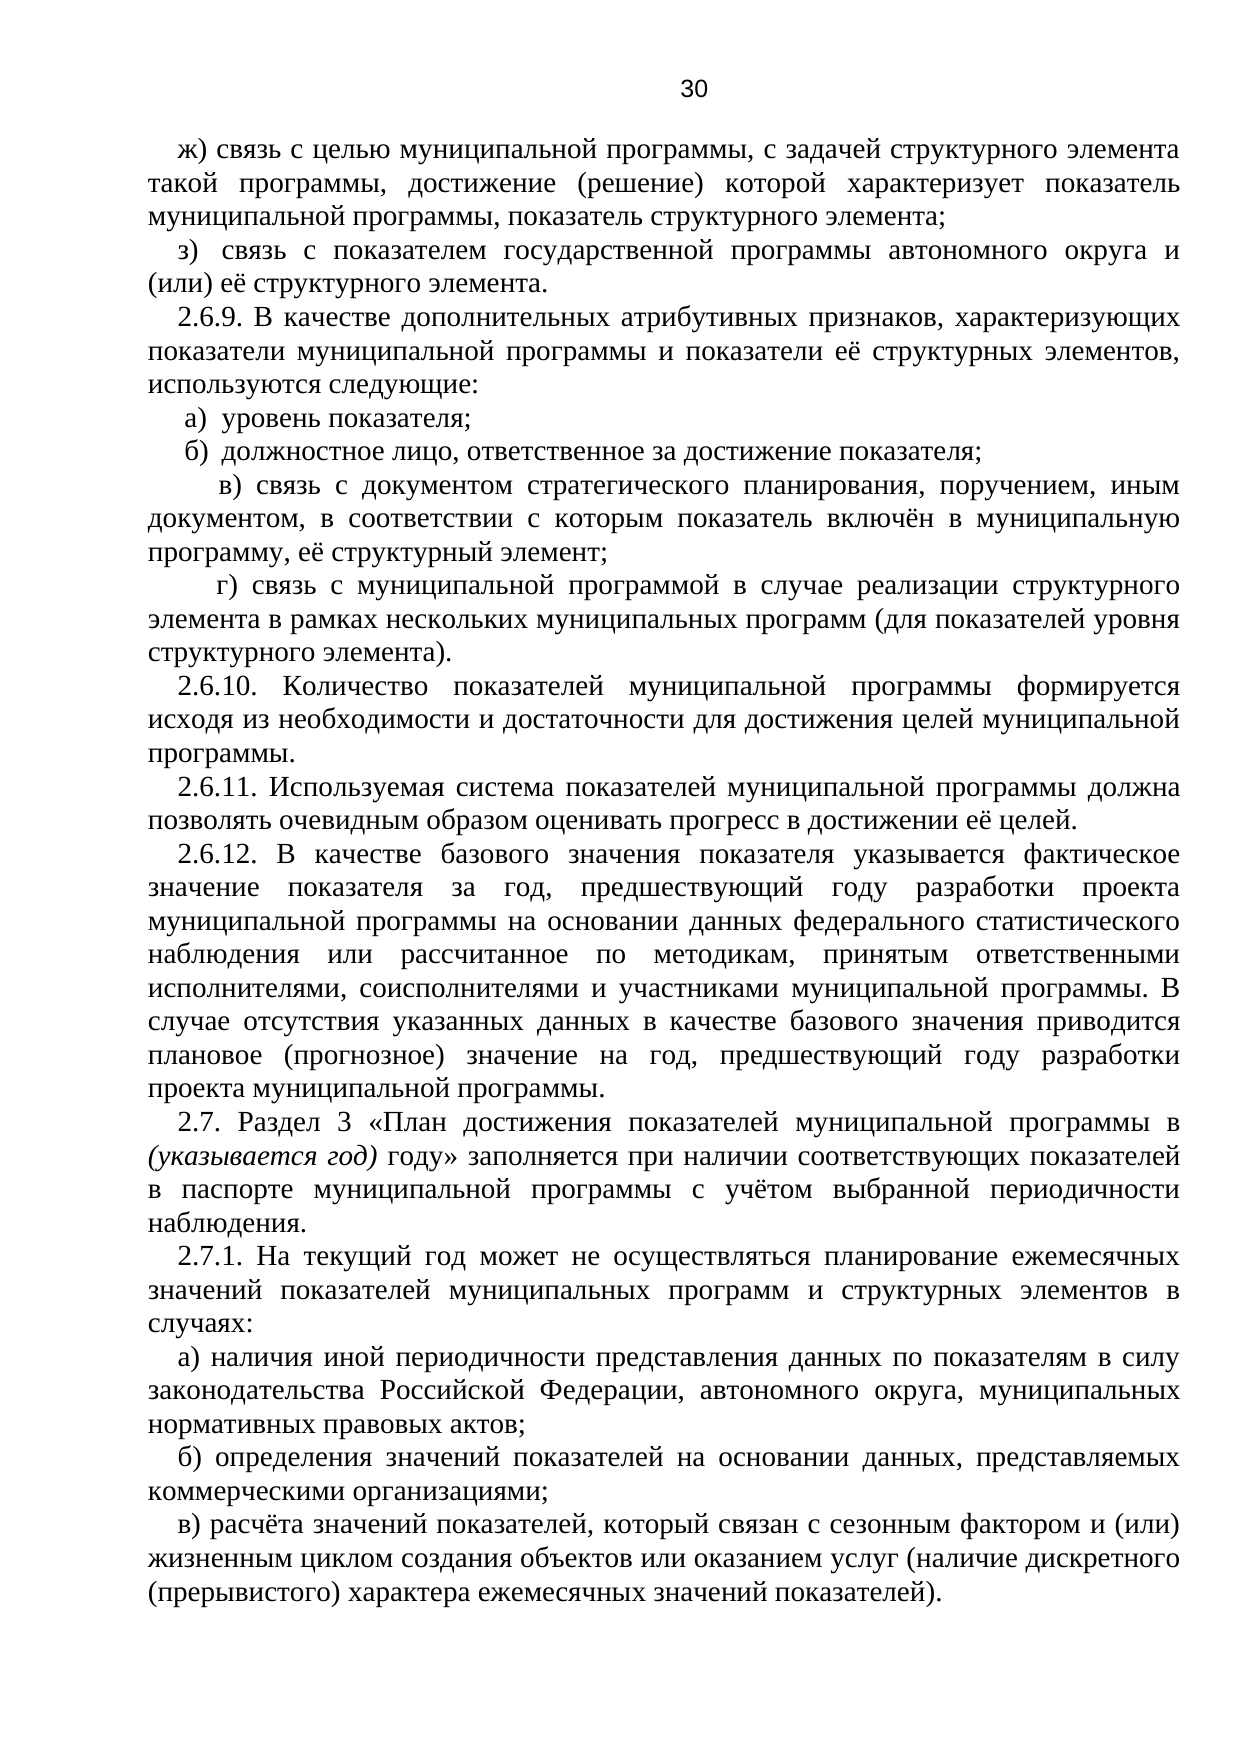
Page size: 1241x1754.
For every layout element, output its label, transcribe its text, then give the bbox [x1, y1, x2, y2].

text б) должностное лицо, ответственное за достижение показателя; [148, 433, 1181, 467]
text г) связь с муниципальной программой в случае реализации структурного элемента в рамках нескольких муниципальных программ (для показателей уровня структурного элемента). [148, 567, 1181, 668]
text а) уровень показателя; [148, 400, 1181, 433]
text 2.7.1. На текущий год может не осуществляться планирование ежемесячных значений показателей муниципальных программ и структурных элементов в случаях: [148, 1238, 1181, 1339]
text 2.7. Раздел 3 «План достижения показателей муниципальной программы в (указывается год) году» заполняется при наличии соответствующих показателей в паспорте муниципальной программы с учётом выбранной периодичности наблюдения. [148, 1104, 1181, 1238]
text 2.6.11. Используемая система показателей муниципальной программы должна позволять очевидным образом оценивать прогресс в достижении её целей. [148, 769, 1181, 836]
text 2.6.9. В качестве дополнительных атрибутивных признаков, характеризующих показатели муниципальной программы и показатели её структурных элементов, используются следующие: [148, 299, 1181, 400]
text а) наличия иной периодичности представления данных по показателям в силу законодательства Российской Федерации, автономного округа, муниципальных нормативных правовых актов; [148, 1339, 1181, 1439]
text з) связь с показателем государственной программы автономного округа и (или) её структурного элемента. [148, 232, 1181, 299]
text ж) связь с целью муниципальной программы, с задачей структурного элемента такой программы, достижение (решение) которой характеризует показатель муниципальной программы, показатель структурного элемента; [148, 131, 1181, 232]
text в) расчёта значений показателей, который связан с сезонным фактором и (или) жизненным циклом создания объектов или оказанием услуг (наличие дискретного (прерывистого) характера ежемесячных значений показателей). [148, 1507, 1181, 1607]
text 2.6.12. В качестве базового значения показателя указывается фактическое значение показателя за год, предшествующий году разработки проекта муниципальной программы на основании данных федерального статистического наблюдения или рассчитанное по методикам, принятым ответственными исполнителями, соисполнителями и участниками муниципальной программы. В случае отсутствия указанных данных в качестве базового значения приводится плановое (прогнозное) значение на год, предшествующий году разработки проекта муниципальной программы. [148, 836, 1181, 1104]
text б) определения значений показателей на основании данных, представляемых коммерческими организациями; [148, 1439, 1181, 1507]
text 2.6.10. Количество показателей муниципальной программы формируется исходя из необходимости и достаточности для достижения целей муниципальной программы. [148, 668, 1181, 769]
text в) связь с документом стратегического планирования, поручением, иным документом, в соответствии с которым показатель включён в муниципальную программу, её структурный элемент; [148, 467, 1181, 567]
